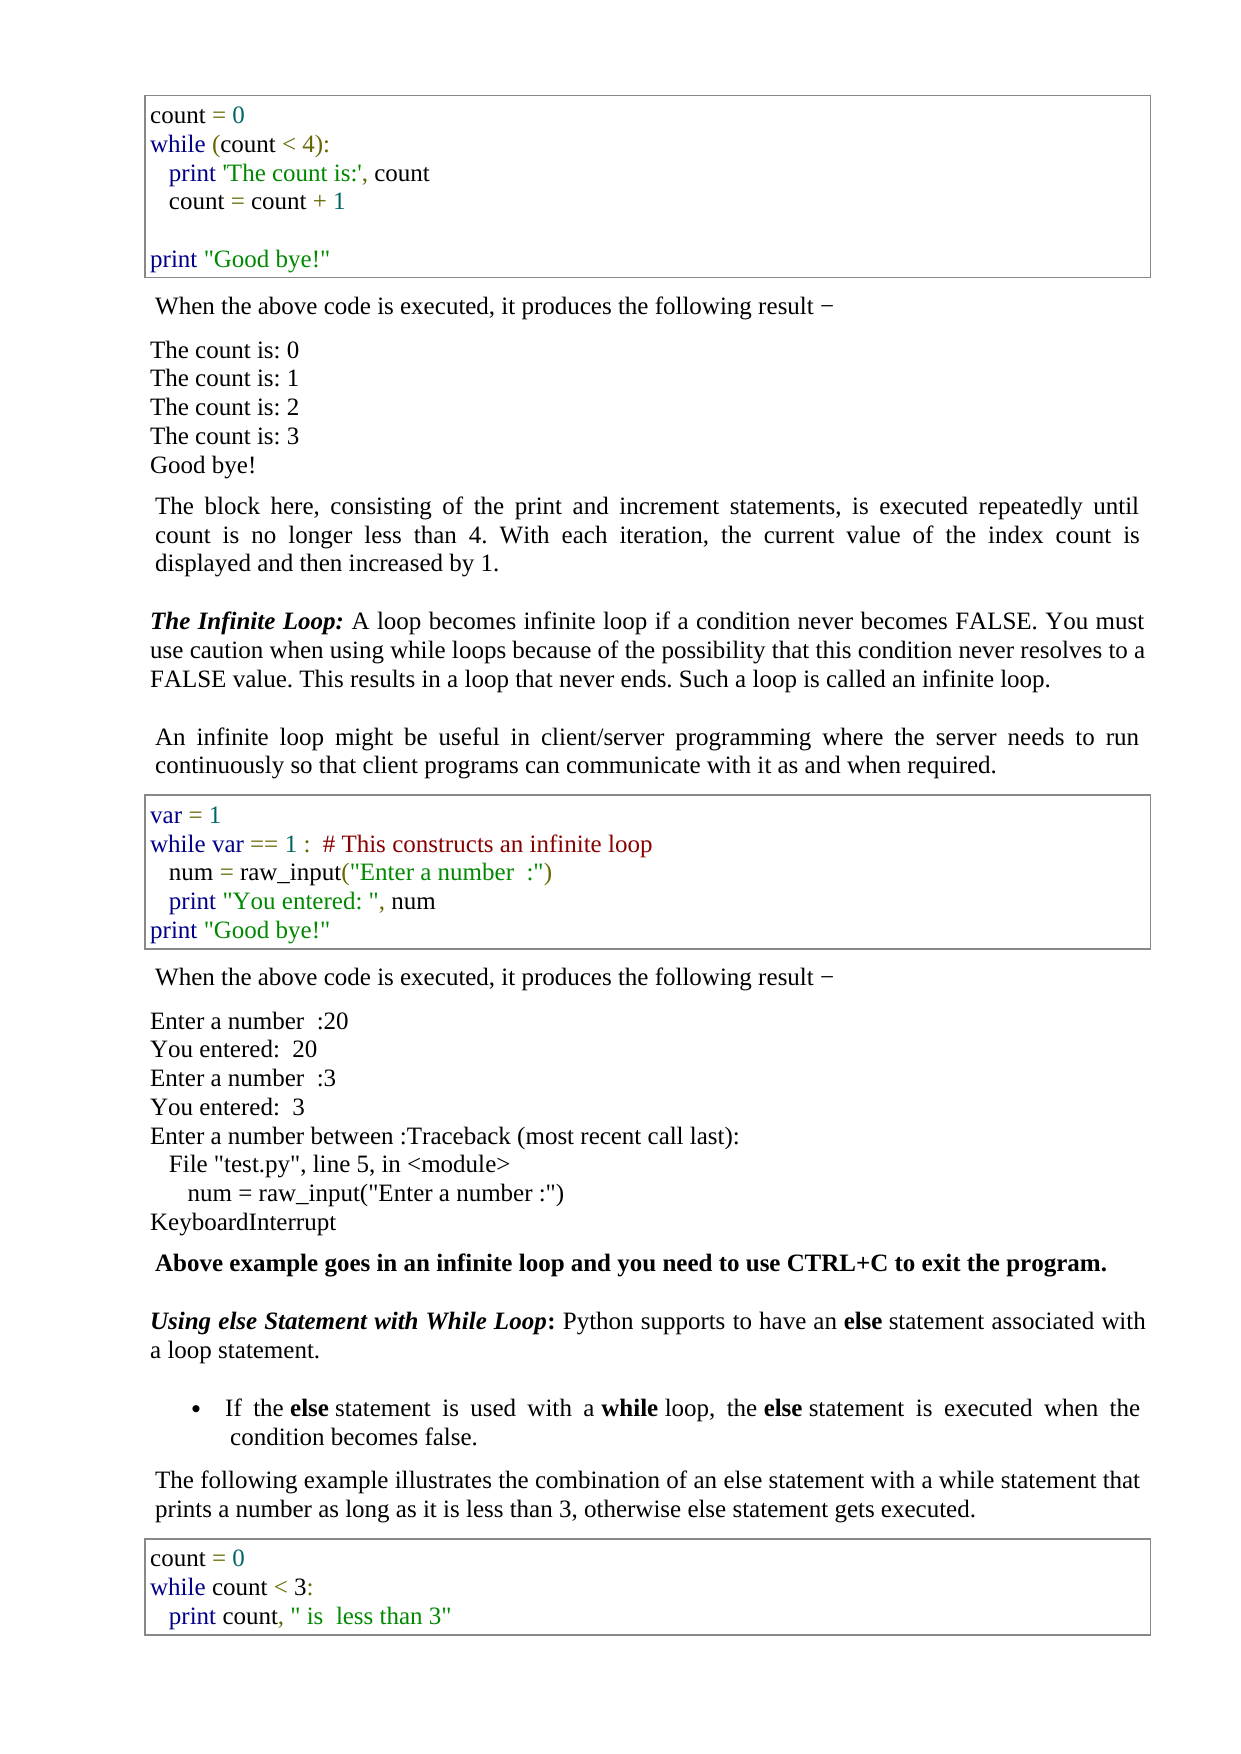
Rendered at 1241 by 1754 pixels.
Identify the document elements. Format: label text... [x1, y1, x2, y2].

text The count is: 1 [150, 363, 1146, 392]
text The count is: 3 [150, 421, 1146, 450]
text num = raw_input("Enter a number :") [150, 1178, 1146, 1207]
text count = count + 1 [150, 186, 1146, 215]
text You entered: 3 [150, 1092, 1146, 1121]
text The following example illustrates the combination of an else statement with a while statement that prints a number as long as it is less than 3, otherwise else statement gets executed.emo [155, 1465, 1141, 1523]
text The count is: 0 [150, 335, 1146, 363]
text KeyboardInterrupt [150, 1207, 1146, 1236]
text var = 1 [146, 796, 1150, 829]
text print "You entered: ", num [150, 886, 1146, 909]
text Good bye! [150, 450, 1146, 478]
text The block here, consisting of the print and increment statements, is executed repeatedly until count is no longer less than 4. With each iteration, the current value of the index count is displayed and then increased by 1. [155, 491, 1141, 577]
text print 'The count is:', count [150, 158, 1146, 186]
text When the above code is executed, it produces the following result − [155, 291, 1141, 320]
text Above example goes in an infinite loop and you need to use CTRL+C to exit the program. [155, 1248, 1141, 1277]
text Enter a number :3 [150, 1063, 1146, 1092]
text When the above code is executed, it produces the following result − [155, 962, 1141, 991]
text num = raw_input("Enter a number :") [150, 857, 1146, 886]
text print "Good bye!" [146, 238, 1150, 277]
text An infinite loop might be useful in client/server programming where the server needs to run continuously so that client programs can communicate with it as and when required. [155, 722, 1141, 779]
text The Infinite Loop: A loop becomes infinite loop if a condition never becomes FALSE. You must use caution when using while loops because of the possibility that this condition never resolves to a FALSE value. This results in a loop that never ends. Such a loop is called an infinite loop. [150, 606, 1146, 693]
text print "Good bye!" [146, 909, 1150, 948]
text Enter a number :20 [150, 1006, 1146, 1034]
text Enter a number between :Traceback (most recent call last): [150, 1121, 1146, 1149]
text print count, " is less than 3" [146, 1595, 1150, 1634]
text count = 0 [146, 96, 1150, 129]
text Using else Statement with While Loop: Python supports to have an else statement associated with a loop statement. [150, 1306, 1146, 1364]
text You entered: 20 [150, 1034, 1146, 1063]
text while var == 1 : # This constructs an infinite loop [150, 829, 1146, 857]
text count = 0 [146, 1540, 1150, 1572]
text File "test.py", line 5, in <module> [150, 1149, 1146, 1178]
text while count < 3: [150, 1572, 1146, 1595]
text while (count < 4): [150, 129, 1146, 158]
list If the else statement is used with a while loop, the else statement is executed when the condition becomes false. [192, 1393, 1141, 1450]
text The count is: 2 [150, 392, 1146, 421]
